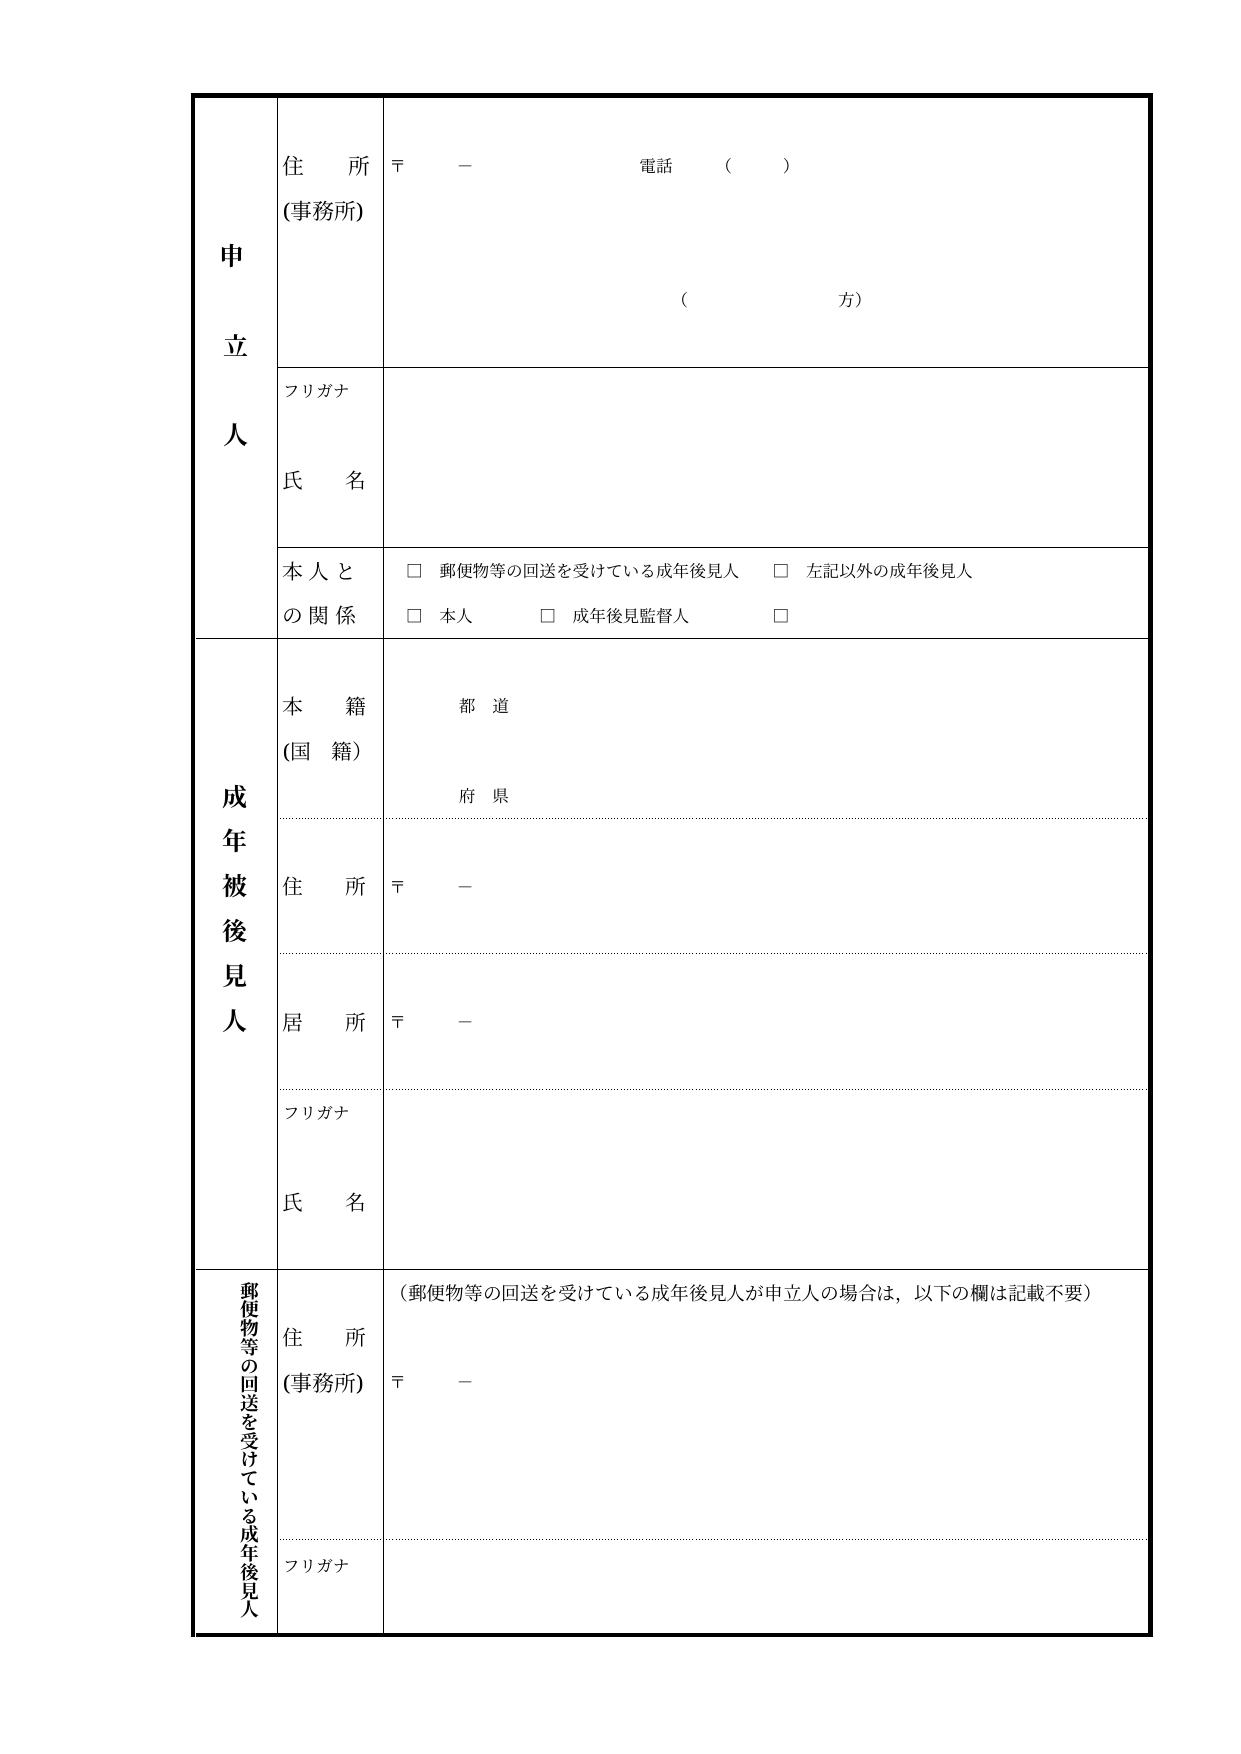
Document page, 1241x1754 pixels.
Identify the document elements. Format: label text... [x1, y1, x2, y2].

table_cell [384, 1539, 1148, 1633]
table_cell フリガナ 氏 名 [278, 1539, 383, 1633]
table_cell [384, 1089, 1148, 1269]
table_cell 住 所 (事務所) [278, 1270, 383, 1538]
table_cell 〒 － [384, 953, 1148, 1088]
table_cell 都 道 府 県 [384, 639, 1148, 818]
table_cell 郵便物等の回送を受けている成年後見人 [195, 1270, 277, 1633]
table_header 〒 － 電話 （ ） （ 方） [384, 98, 1148, 367]
table_header 住 所 (事務所) [278, 98, 383, 367]
table_cell 本 籍 (国 籍） [278, 639, 383, 818]
table_cell フリガナ 氏 名 [278, 1089, 383, 1269]
table_cell 本 人 と の 関 係 [278, 548, 383, 637]
table_cell フリガナ 氏 名 [278, 368, 383, 547]
table_cell 〒 － [384, 818, 1148, 953]
table_cell 住 所 [278, 818, 383, 953]
table_cell [384, 368, 1148, 547]
table_cell （郵便物等の回送を受けている成年後見人が申立人の場合は，以下の欄は記載不要） 〒 － [384, 1270, 1148, 1538]
table_header 申 立 人 [195, 98, 277, 637]
table_cell 成 年 被 後 見 人 [195, 639, 277, 1269]
table_cell □ 郵便物等の回送を受けている成年後見人 □ 左記以外の成年後見人 □ 本人 □ 成年後見監督人 □ [384, 548, 1148, 637]
table_cell 居 所 [278, 953, 383, 1088]
